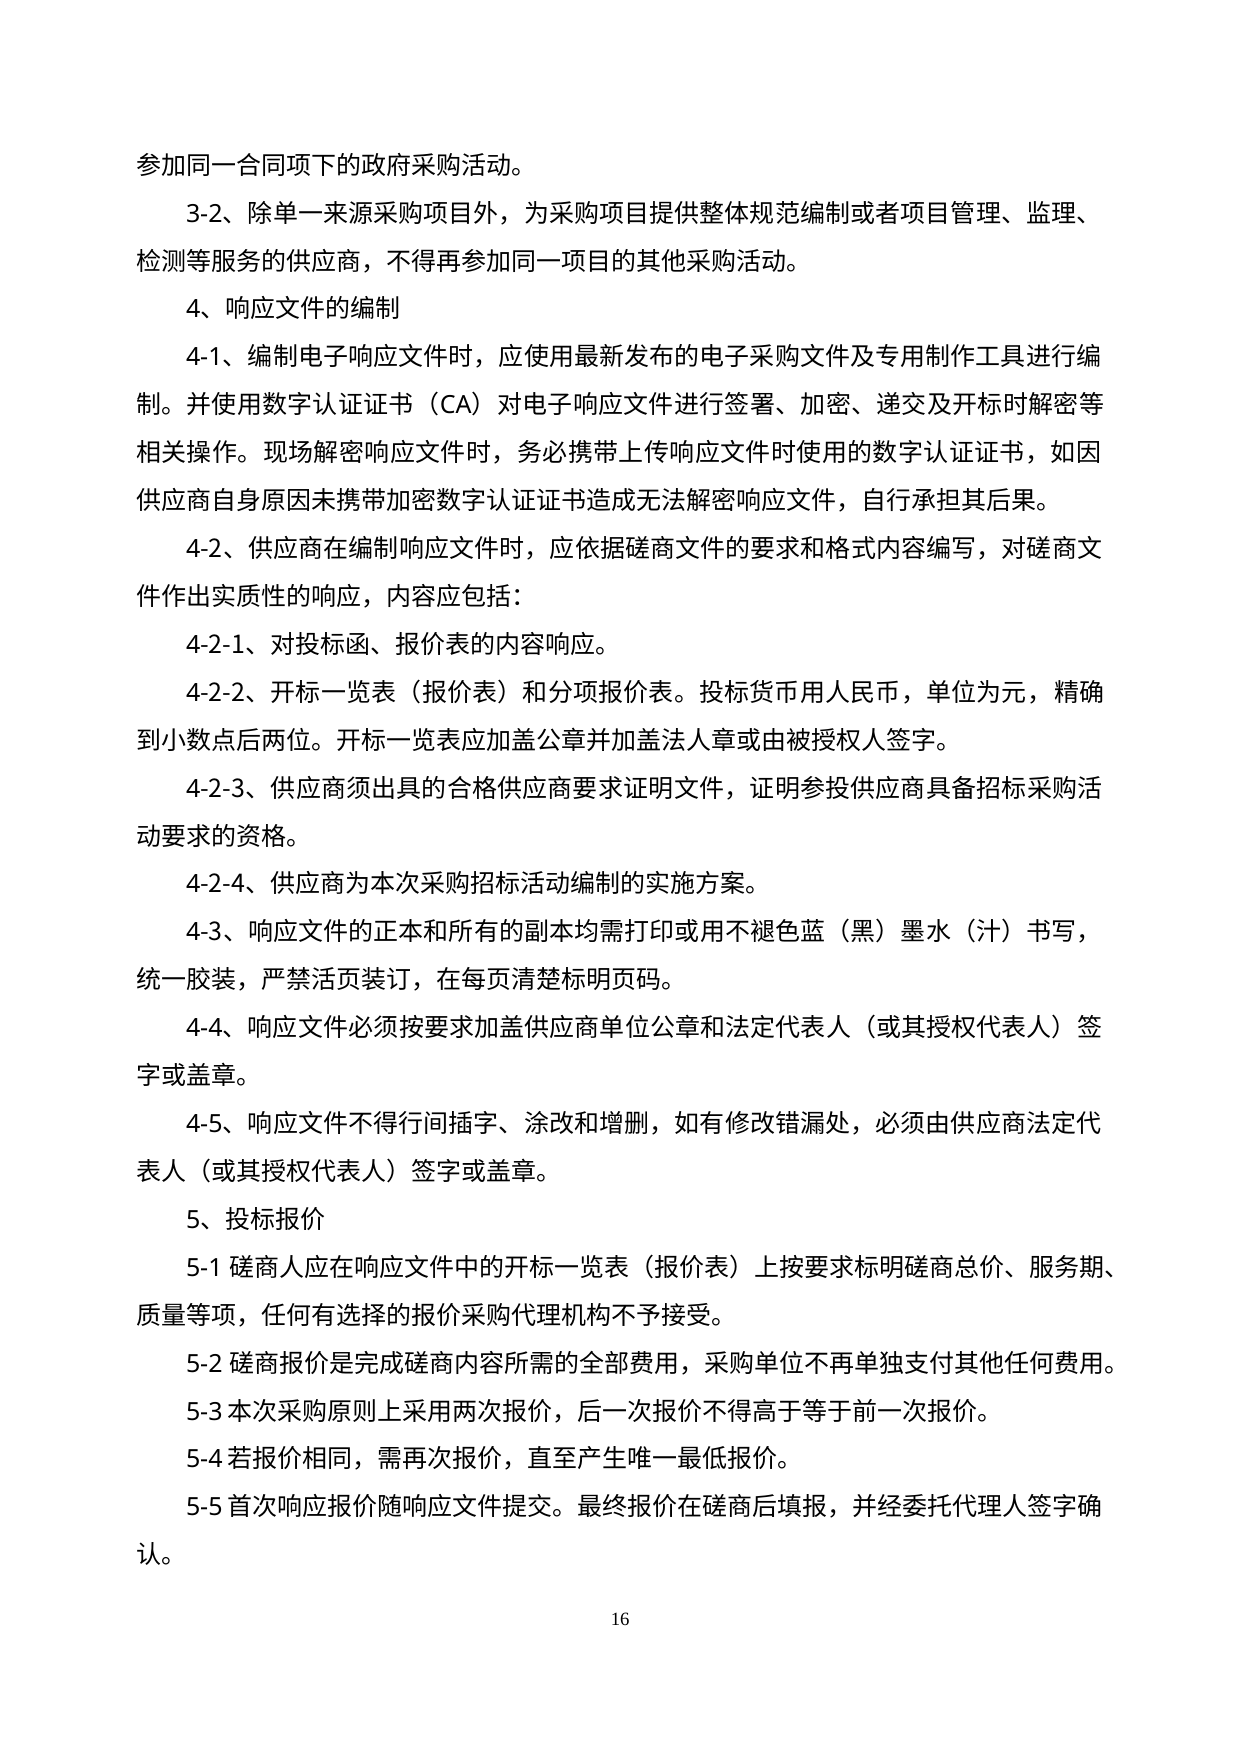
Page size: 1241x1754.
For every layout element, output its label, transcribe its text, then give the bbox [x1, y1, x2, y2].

text 4-2-4、供应商为本次采购招标活动编制的实施方案。 [136, 854, 1104, 902]
text 5-5首次响应报价随响应文件提交。最终报价在磋商后填报，并经委托代理人签字确认。 [136, 1477, 1104, 1573]
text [136, 136, 1104, 184]
text 5-2 磋商报价是完成磋商内容所需的全部费用，采购单位不再单独支付其他任何费用。 [136, 1334, 1104, 1382]
text 4-4、响应文件必须按要求加盖供应商单位公章和法定代表人（或其授权代表人）签字或盖章。 [136, 998, 1104, 1094]
text 4-2、供应商在编制响应文件时，应依据磋商文件的要求和格式内容编写，对磋商文件作出实质性的响应，内容应包括： [136, 519, 1104, 615]
text 5-1 磋商人应在响应文件中的开标一览表（报价表）上按要求标明磋商总价、服务期、质量等项，任何有选择的报价采购代理机构不予接受。 [136, 1238, 1104, 1334]
text 4-5、响应文件不得行间插字、涂改和增删，如有修改错漏处，必须由供应商法定代表人（或其授权代表人）签字或盖章。 [136, 1094, 1104, 1190]
text 4-2-1、对投标函、报价表的内容响应。 [136, 615, 1104, 663]
text 5、投标报价 [136, 1190, 1104, 1238]
text 4、响应文件的编制 [136, 279, 1104, 327]
text 5-3本次采购原则上采用两次报价，后一次报价不得高于等于前一次报价。 [136, 1382, 1104, 1429]
text 4-1、编制电子响应文件时，应使用最新发布的电子采购文件及专用制作工具进行编制。并使用数字认证证书（CA）对电子响应文件进行签署、加密、递交及开标时解密等相关操作。现场解密响应文件时，务必携带上传响应文件时使用的数字认证证书，如因供应商自身原因未携带加密数字认证证书造成无法解密响应文件，自行承担其后果。 [136, 327, 1104, 519]
text 4-3、响应文件的正本和所有的副本均需打印或用不褪色蓝（黑）墨水（汁）书写，统一胶装，严禁活页装订，在每页清楚标明页码。 [136, 902, 1104, 998]
text 3-2、除单一来源采购项目外，为采购项目提供整体规范编制或者项目管理、监理、检测等服务的供应商，不得再参加同一项目的其他采购活动。 [136, 184, 1104, 279]
text 4-2-3、供应商须出具的合格供应商要求证明文件，证明参投供应商具备招标采购活动要求的资格。 [136, 759, 1104, 854]
text 4-2-2、开标一览表（报价表）和分项报价表。投标货币用人民币，单位为元，精确到小数点后两位。开标一览表应加盖公章并加盖法人章或由被授权人签字。 [136, 663, 1104, 759]
text 5-4若报价相同，需再次报价，直至产生唯一最低报价。 [136, 1429, 1104, 1477]
